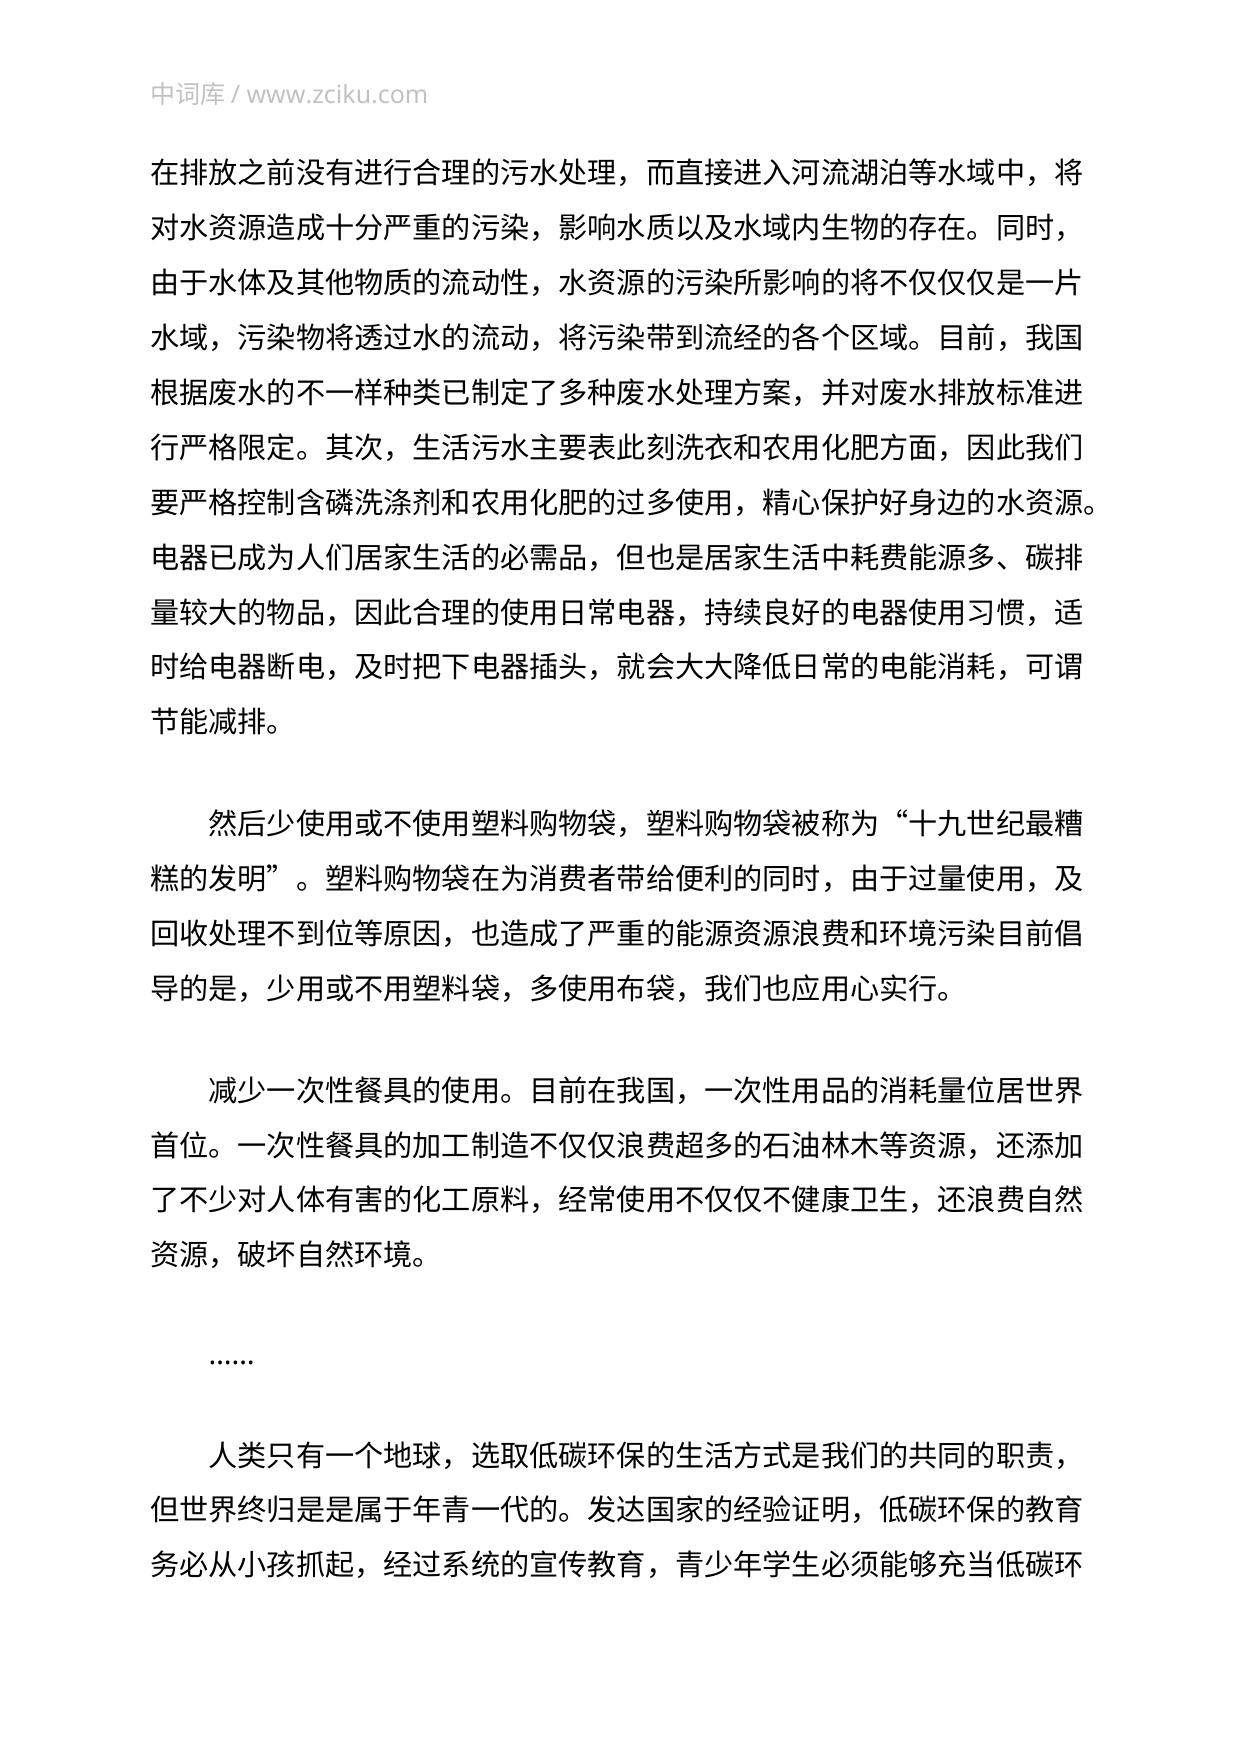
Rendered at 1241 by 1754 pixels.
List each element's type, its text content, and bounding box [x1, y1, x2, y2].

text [150, 150, 1090, 741]
text 减少一次性餐具的使用。目前在我国，一次性用品的消耗量位居世界首位。一次性餐具的加工制造不仅仅浪费超多的石油林木等资源，还添加了不少对人体有害的化工原料，经常使用不仅仅不健康卫生，还浪费自然资源，破坏自然环境。 [150, 1067, 1090, 1274]
text …… [150, 1334, 1090, 1373]
text 然后少使用或不使用塑料购物袋，塑料购物袋被称为“十九世纪最糟糕的发明”。塑料购物袋在为消费者带给便利的同时，由于过量使用，及回收处理不到位等原因，也造成了严重的能源资源浪费和环境污染目前倡导的是，少用或不用塑料袋，多使用布袋，我们也应用心实行。 [150, 801, 1090, 1008]
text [150, 1432, 1090, 1584]
